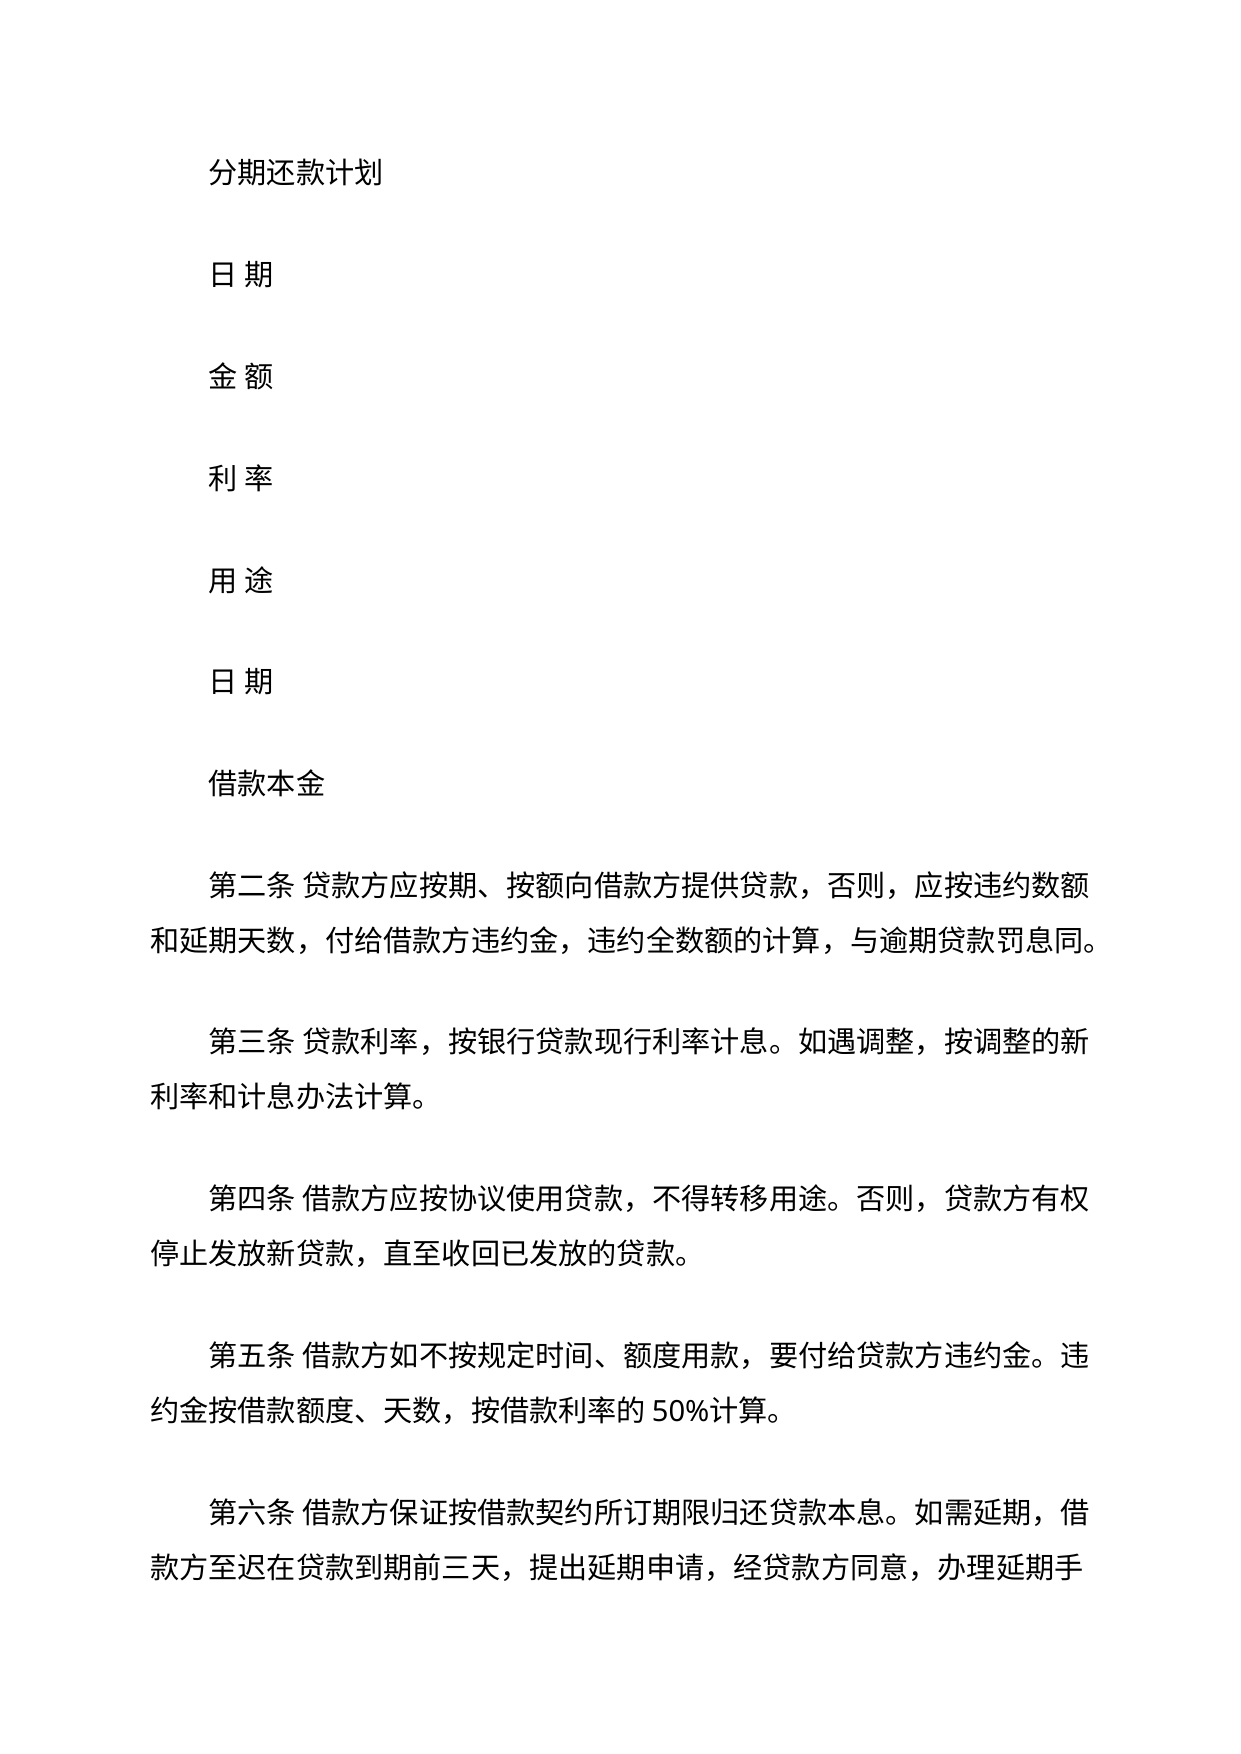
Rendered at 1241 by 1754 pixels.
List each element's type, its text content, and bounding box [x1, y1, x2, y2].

text 金 额 [150, 353, 1090, 396]
text 利 率 [150, 455, 1090, 498]
text 日 期 [150, 659, 1090, 701]
text 第三条 贷款利率，按银行贷款现行利率计息。如遇调整，按调整的新利率和计息办法计算。 [150, 1019, 1090, 1116]
text 第五条 借款方如不按规定时间、额度用款，要付给贷款方违约金。违约金按借款额度、天数，按借款利率的50%计算。 [150, 1332, 1090, 1430]
text 第二条 贷款方应按期、按额向借款方提供贷款，否则，应按违约数额和延期天数，付给借款方违约金，违约全数额的计算，与逾期贷款罚息同。 [150, 862, 1090, 959]
text 分期还款计划 [150, 150, 1090, 192]
text 第四条 借款方应按协议使用贷款，不得转移用途。否则，贷款方有权停止发放新贷款，直至收回已发放的贷款。 [150, 1176, 1090, 1273]
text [150, 1489, 1090, 1586]
text 用 途 [150, 557, 1090, 599]
text 日 期 [150, 252, 1090, 294]
text 借款本金 [150, 761, 1090, 803]
